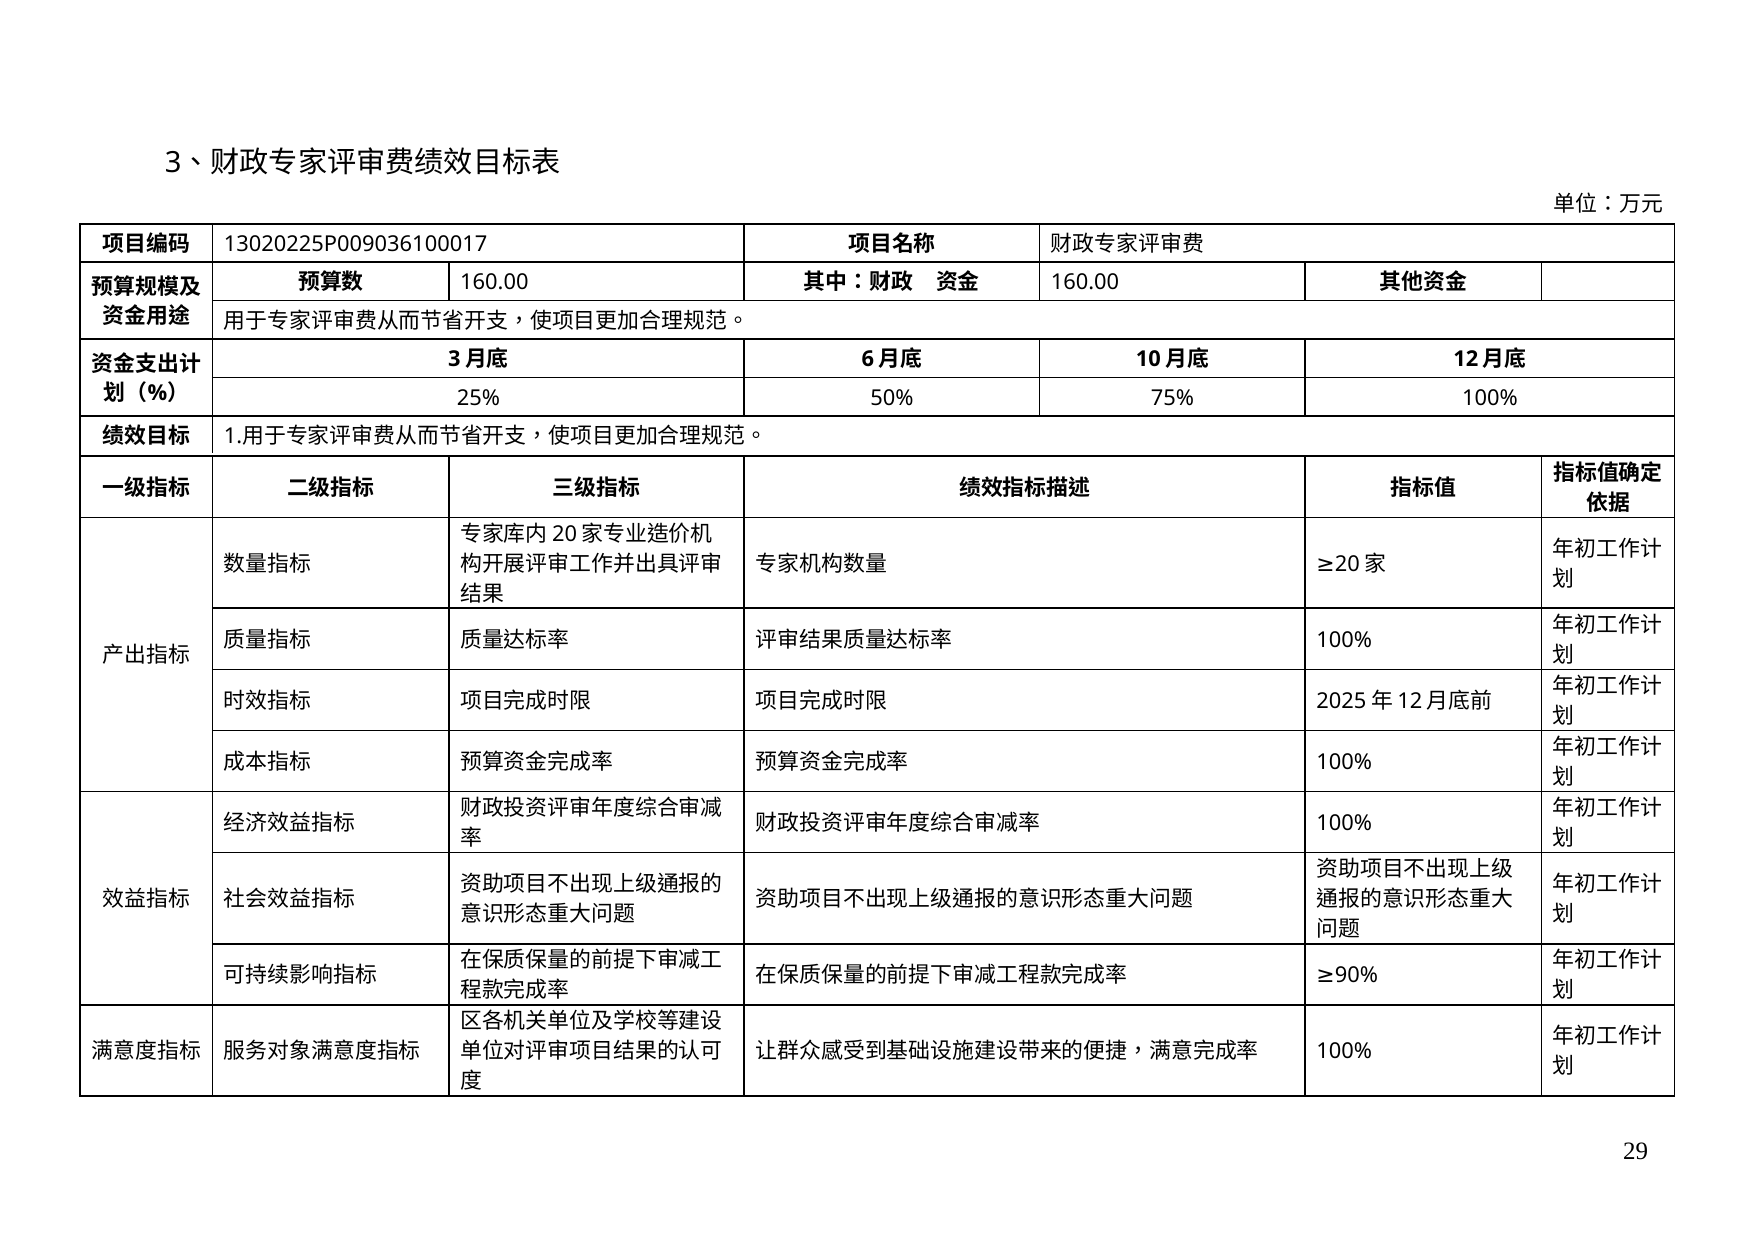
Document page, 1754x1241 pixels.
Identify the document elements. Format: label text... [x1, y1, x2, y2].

table_cell 专家库内20家专业造价机构开展评审工作并出具评审结果 [450, 518, 743, 607]
table_cell 年初工作计划 [1542, 945, 1674, 1004]
table_cell 6月底 [745, 340, 1039, 377]
table_cell 经济效益指标 [213, 792, 448, 852]
table_cell 12月底 [1306, 340, 1674, 377]
table_cell 年初工作计划 [1542, 792, 1674, 852]
table_cell 满意度指标 [81, 1006, 212, 1095]
table_cell 数量指标 [213, 518, 448, 607]
table_cell 预算资金完成率 [450, 731, 743, 791]
table_cell 年初工作计划 [1542, 609, 1674, 668]
table_cell 产出指标 [81, 518, 212, 791]
table_cell 时效指标 [213, 670, 448, 729]
table_header 指标值 [1306, 457, 1541, 516]
table_header 绩效指标描述 [745, 457, 1304, 516]
table_header 二级指标 [213, 457, 448, 516]
table_cell 用于专家评审费从而节省开支，使项目更加合理规范。 [213, 301, 1674, 338]
table_cell 在保质保量的前提下审减工程款完成率 [450, 945, 743, 1004]
table_cell 年初工作计划 [1542, 731, 1674, 791]
table_cell 社会效益指标 [213, 853, 448, 943]
table_cell 25% [213, 378, 743, 415]
table_cell 资助项目不出现上级通报的意识形态重大问题 [745, 853, 1304, 943]
table_cell 160.00 [1040, 263, 1304, 300]
table_cell 10月底 [1040, 340, 1304, 377]
table_cell 3月底 [213, 340, 743, 377]
table_header 一级指标 [81, 457, 212, 516]
table_cell 让群众感受到基础设施建设带来的便捷，满意完成率 [745, 1006, 1304, 1095]
table_cell 75% [1040, 378, 1304, 415]
table_cell 可持续影响指标 [213, 945, 448, 1004]
table_cell 100% [1306, 609, 1541, 668]
table_cell 其中：财政 资金 [745, 263, 1039, 300]
table_cell 项目完成时限 [450, 670, 743, 729]
table_cell 1.用于专家评审费从而节省开支，使项目更加合理规范。 [213, 417, 1674, 453]
table_cell 100% [1306, 792, 1541, 852]
table_cell 在保质保量的前提下审减工程款完成率 [745, 945, 1304, 1004]
table_cell 100% [1306, 731, 1541, 791]
table_cell 服务对象满意度指标 [213, 1006, 448, 1095]
table_cell 2025年12月底前 [1306, 670, 1541, 729]
table_header 指标值确定依据 [1542, 457, 1674, 516]
table_cell 资助项目不出现上级通报的意识形态重大问题 [450, 853, 743, 943]
table_cell 成本指标 [213, 731, 448, 791]
table_cell 年初工作计划 [1542, 670, 1674, 729]
table_cell 效益指标 [81, 792, 212, 1004]
table_cell 13020225P009036100017 [213, 225, 743, 261]
table_cell 质量指标 [213, 609, 448, 668]
table_cell 年初工作计划 [1542, 518, 1674, 607]
table_cell 财政专家评审费 [1040, 225, 1674, 261]
table_cell 预算资金完成率 [745, 731, 1304, 791]
table_cell 年初工作计划 [1542, 853, 1674, 943]
table_cell 专家机构数量 [745, 518, 1304, 607]
table_header 三级指标 [450, 457, 743, 516]
table_cell 其他资金 [1306, 263, 1541, 300]
table_header 单位：万元 [81, 183, 1674, 223]
table_cell 质量达标率 [450, 609, 743, 668]
table_cell 项目完成时限 [745, 670, 1304, 729]
table_cell 资金支出计划（%） [81, 340, 212, 415]
table_cell 财政投资评审年度综合审减率 [745, 792, 1304, 852]
table_cell 50% [745, 378, 1039, 415]
table_cell 100% [1306, 1006, 1541, 1095]
table_cell 绩效目标 [81, 417, 212, 453]
text 3、财政专家评审费绩效目标表 [106, 142, 1648, 181]
table_cell ≥90% [1306, 945, 1541, 1004]
table_cell 评审结果质量达标率 [745, 609, 1304, 668]
table_cell 项目编码 [81, 225, 212, 261]
table_cell 财政投资评审年度综合审减率 [450, 792, 743, 852]
table_cell ≥20家 [1306, 518, 1541, 607]
table_cell 100% [1306, 378, 1674, 415]
table_cell 资助项目不出现上级通报的意识形态重大问题 [1306, 853, 1541, 943]
table_cell 项目名称 [745, 225, 1039, 261]
table_cell 预算数 [213, 263, 448, 300]
table_cell 预算规模及资金用途 [81, 263, 212, 338]
table_cell 区各机关单位及学校等建设单位对评审项目结果的认可度 [450, 1006, 743, 1095]
table_cell 年初工作计划 [1542, 1006, 1674, 1095]
table_cell [1542, 263, 1674, 300]
table_cell 160.00 [450, 263, 743, 300]
